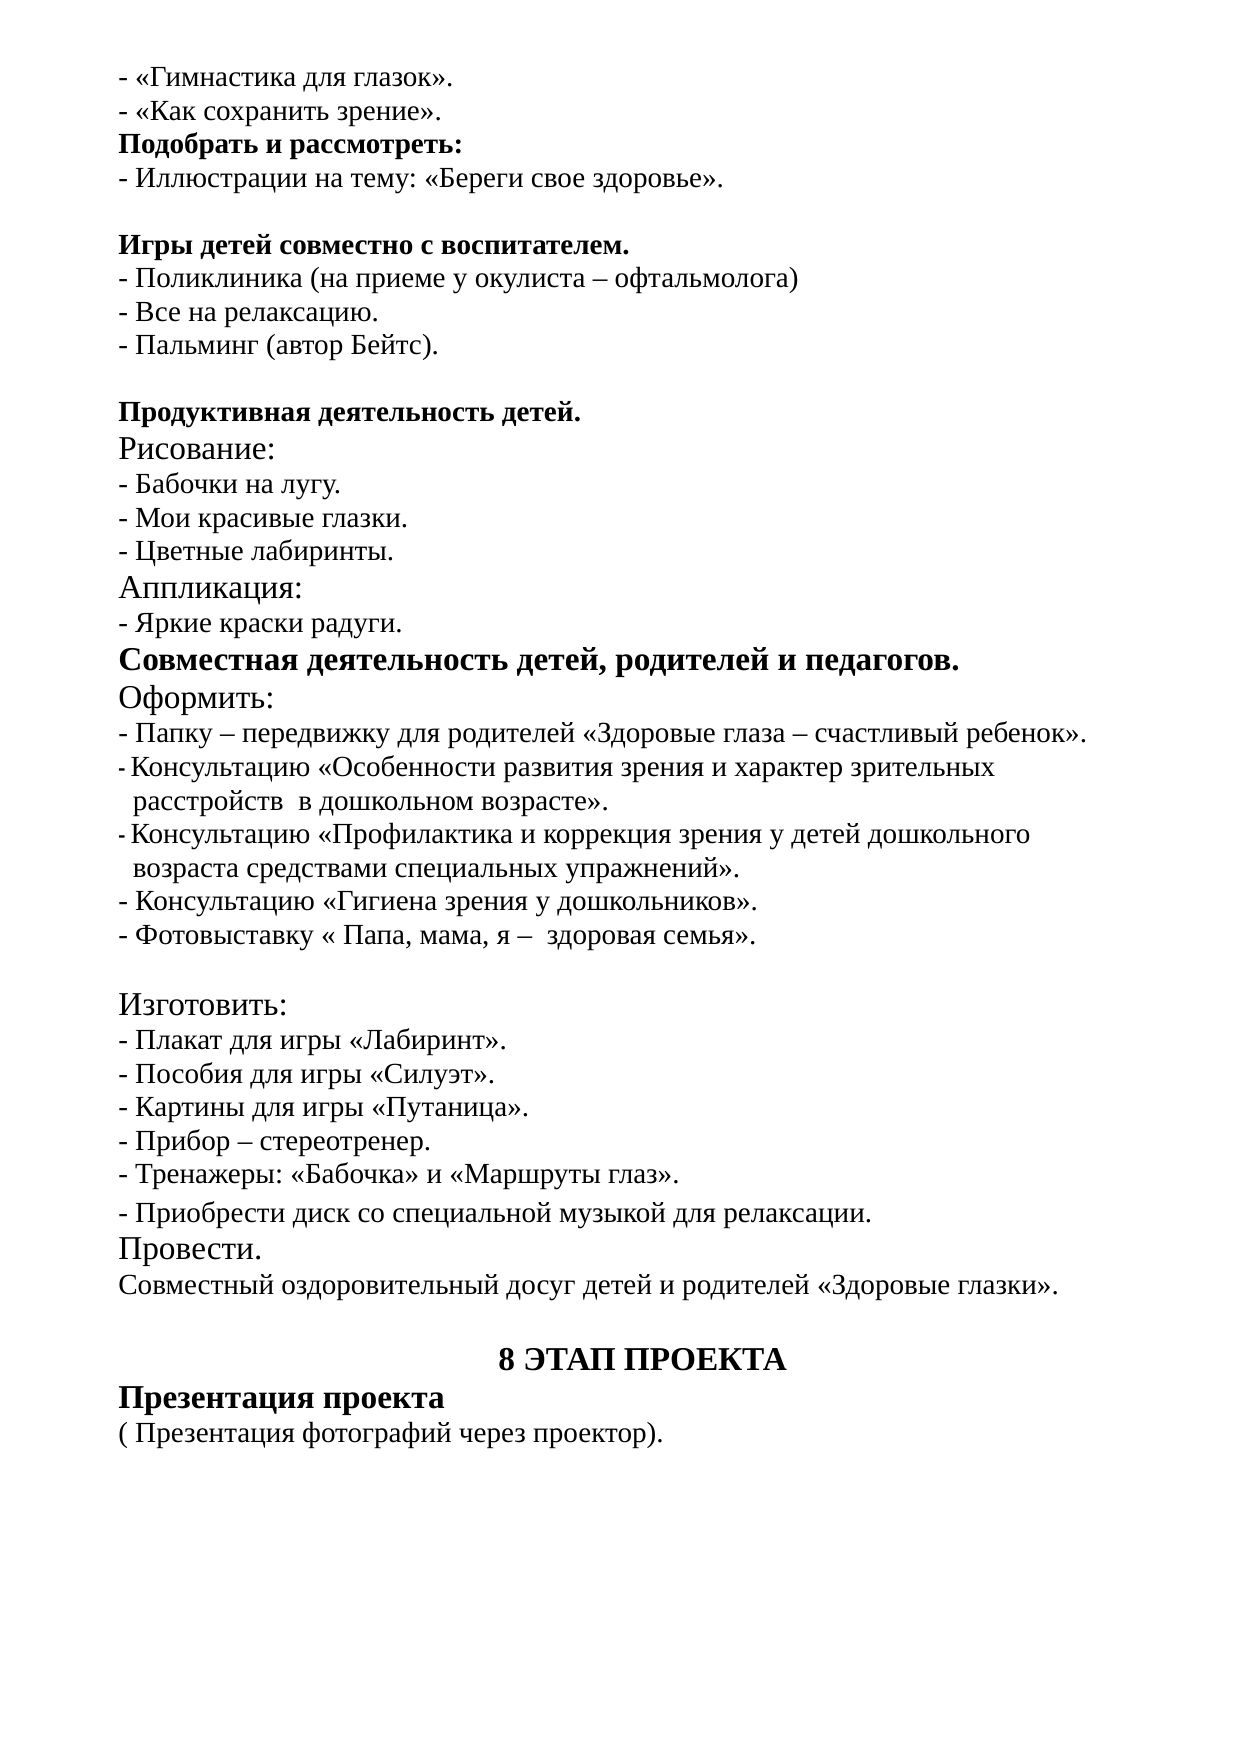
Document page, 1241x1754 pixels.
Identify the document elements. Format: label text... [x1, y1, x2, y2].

text - Цветные лабиринты. [118, 533, 1167, 567]
text - Поликлиника (на приеме у окулиста – офтальмолога) [118, 260, 1167, 294]
text - Консультацию «Профилактика и коррекция зрения у детей дошкольного [118, 816, 1167, 850]
text Изготовить: [118, 984, 1167, 1022]
text расстройств в дошкольном возрасте». [118, 783, 1167, 816]
text - Консультацию «Гигиена зрения у дошкольников». [118, 883, 1167, 917]
subtitle - Тренажеры: «Бабочка» и «Маршруты глаз». [118, 1156, 1167, 1190]
text - Фотовыставку « Папа, мама, я – здоровая семья». [118, 917, 1167, 950]
text - Прибор – стереотренер. [118, 1123, 1167, 1156]
text возраста средствами специальных упражнений». [118, 850, 1167, 883]
text - Все на релаксацию. [118, 294, 1167, 327]
text - Плакат для игры «Лабиринт». [118, 1022, 1167, 1056]
text - Бабочки на лугу. [118, 466, 1167, 500]
text - Иллюстрации на тему: «Береги свое здоровье». [118, 160, 1167, 193]
text Совместная деятельность детей, родителей и педагогов. [118, 639, 1167, 677]
text 8 ЭТАП ПРОЕКТА [118, 1339, 1167, 1377]
text Провести. [118, 1228, 1167, 1267]
text - «Как сохранить зрение». [118, 93, 1167, 126]
text - Консультацию «Особенности развития зрения и характер зрительных [118, 749, 1167, 783]
text - Яркие краски радуги. [118, 605, 1167, 639]
text - «Гимнастика для глазок». [118, 59, 1167, 93]
text - Приобрести диск со специальной музыкой для релаксации. [118, 1195, 1167, 1228]
text Совместный оздоровительный досуг детей и родителей «Здоровые глазки». [118, 1267, 1167, 1300]
text - Пальминг (автор Бейтс). [118, 327, 1167, 361]
text Аппликация: [118, 567, 1167, 605]
text Оформить: [118, 677, 1167, 716]
text - Пособия для игры «Силуэт». [118, 1056, 1167, 1089]
text - Мои красивые глазки. [118, 500, 1167, 533]
text Рисование: [118, 428, 1167, 466]
text - Картины для игры «Путаница». [118, 1089, 1167, 1123]
text - Папку – передвижку для родителей «Здоровые глаза – счастливый ребенок». [118, 716, 1167, 749]
text Игры детей совместно с воспитателем. [118, 227, 1167, 260]
text ( Презентация фотографий через проектор). [118, 1415, 1167, 1449]
text Презентация проекта [118, 1377, 1167, 1415]
text Подобрать и рассмотреть: [118, 126, 1167, 160]
text Продуктивная деятельность детей. [118, 394, 1167, 428]
